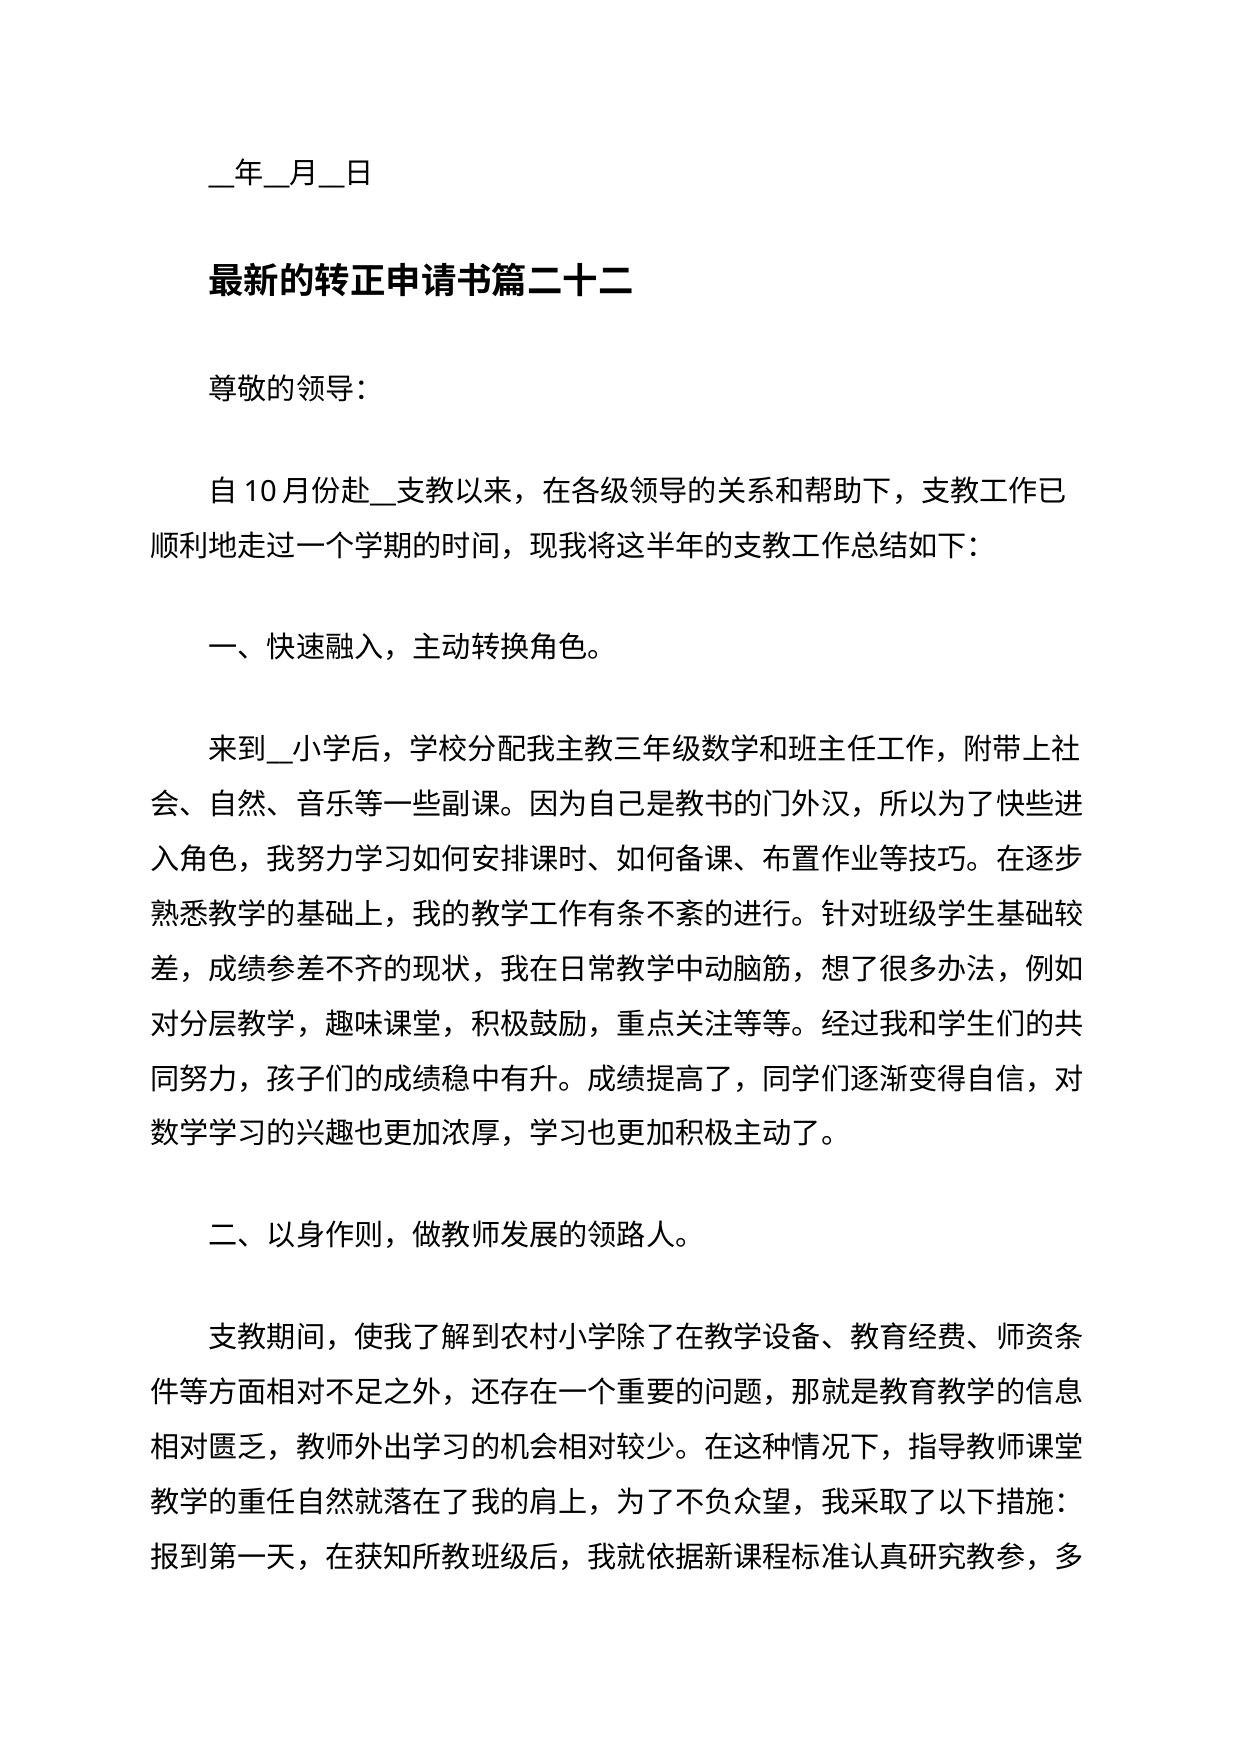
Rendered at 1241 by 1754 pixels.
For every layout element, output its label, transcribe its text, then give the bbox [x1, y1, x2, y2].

text 尊敬的领导： [150, 365, 1090, 408]
text 二、以身作则，做教师发展的领路人。 [150, 1212, 1090, 1254]
text 最新的转正申请书篇二十二 [150, 252, 1090, 303]
text __年__月__日 [150, 150, 1090, 192]
text 自10月份赴__支教以来，在各级领导的关系和帮助下，支教工作已顺利地走过一个学期的时间，现我将这半年的支教工作总结如下： [150, 467, 1090, 564]
text 来到__小学后，学校分配我主教三年级数学和班主任工作，附带上社会、自然、音乐等一些副课。因为自己是教书的门外汉，所以为了快些进入角色，我努力学习如何安排课时、如何备课、布置作业等技巧。在逐步熟悉教学的基础上，我的教学工作有条不紊的进行。针对班级学生基础较差，成绩参差不齐的现状，我在日常教学中动脑筋，想了很多办法，例如对分层教学，趣味课堂，积极鼓励，重点关注等等。经过我和学生们的共同努力，孩子们的成绩稳中有升。成绩提高了，同学们逐渐变得自信，对数学学习的兴趣也更加浓厚，学习也更加积极主动了。 [150, 726, 1090, 1152]
text 一、快速融入，主动转换角色。 [150, 624, 1090, 666]
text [150, 1314, 1090, 1576]
